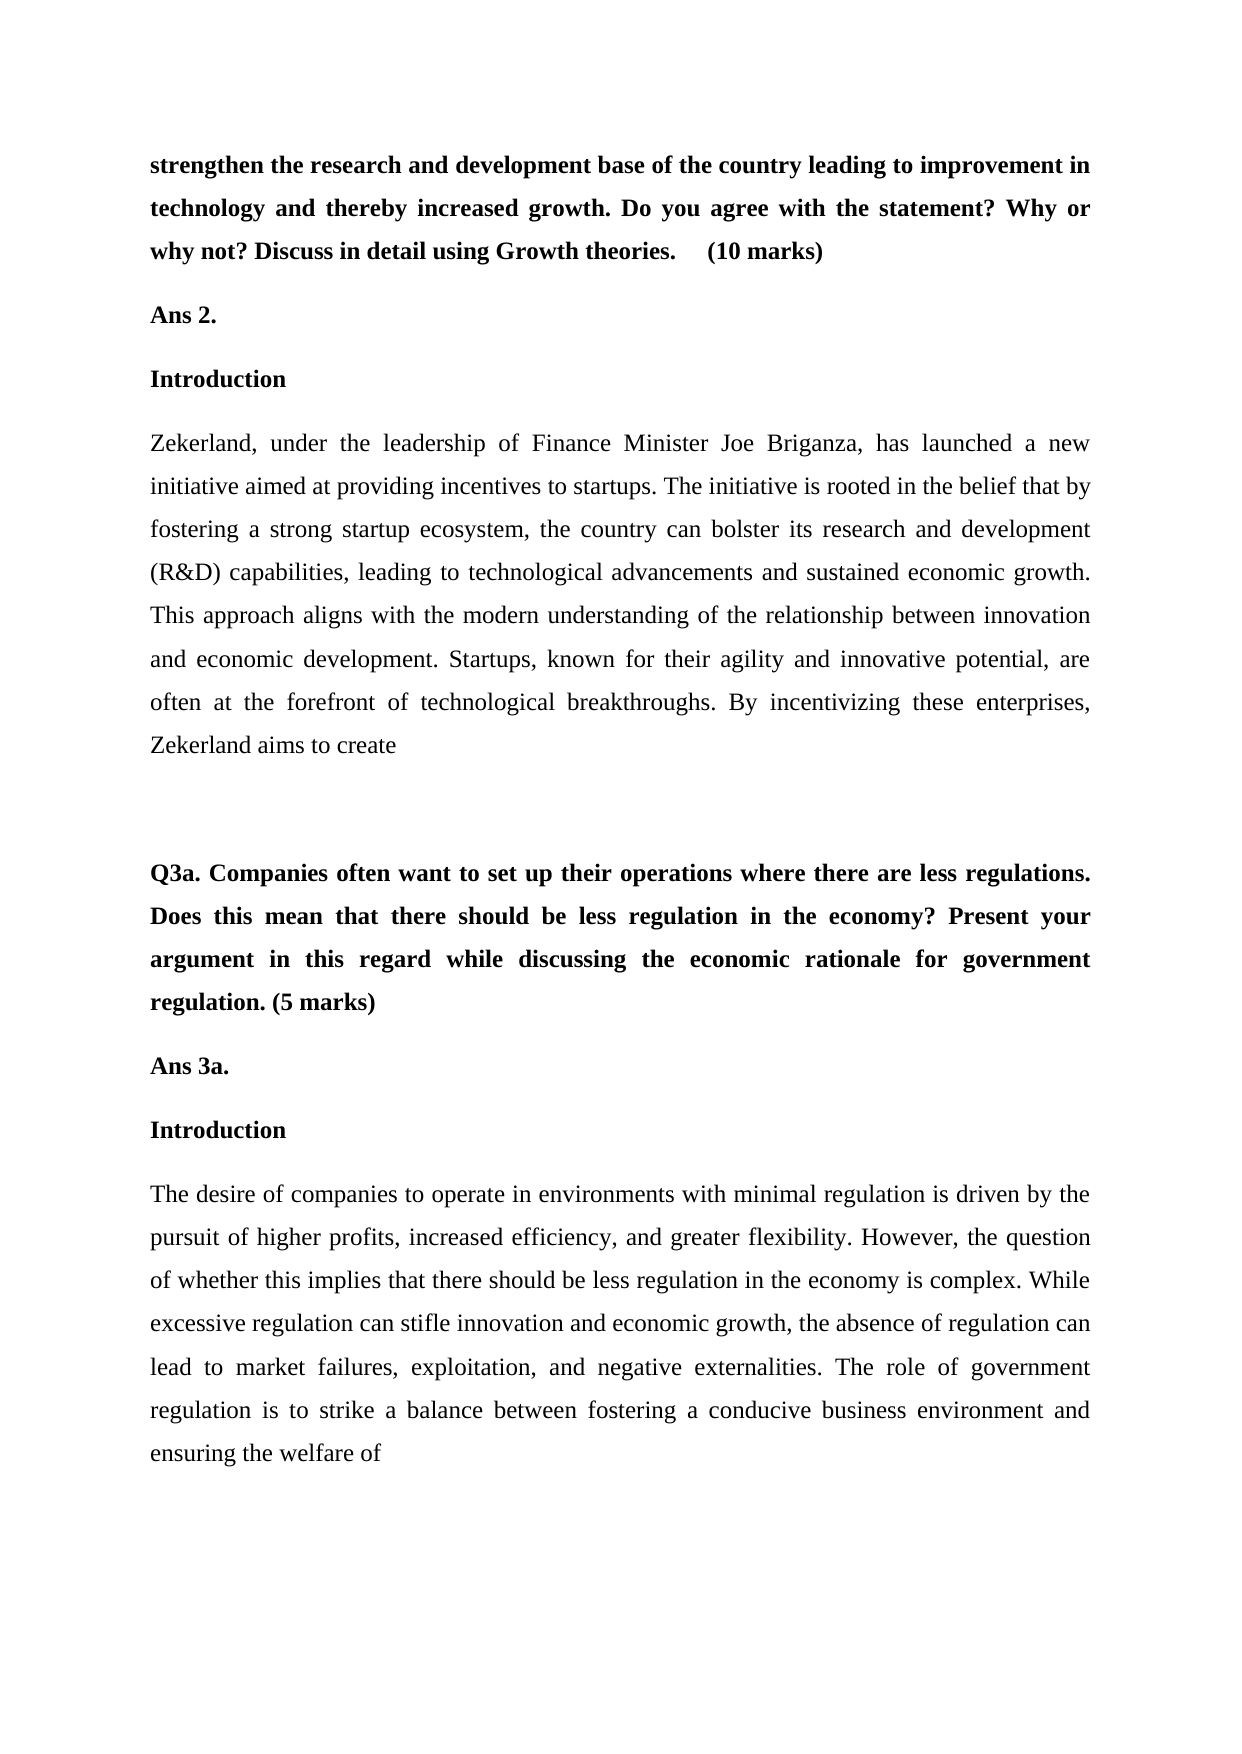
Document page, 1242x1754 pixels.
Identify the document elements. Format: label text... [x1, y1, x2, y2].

text Zekerland, under the leadership of Finance Minister Joe Briganza, has launched a new initiative aimed at providing incentives to startups. The initiative is rooted in the belief that by fostering a strong startup ecosystem, the country can bolster its research and development (R&D) capabilities, leading to technological advancements and sustained economic growth. This approach aligns with the modern understanding of the relationship between innovation and economic development. Startups, known for their agility and innovative potential, are often at the forefront of technological breakthroughs. By incentivizing these enterprises, Zekerland aims to create [150, 428, 1092, 759]
text Ans 3a. [150, 1051, 1092, 1080]
text Q3a. Companies often want to set up their operations where there are less regulations. Does this mean that there should be less regulation in the economy? Present your argument in this regard while discussing the economic rationale for government regulation. (5 marks) [150, 858, 1092, 1016]
text The desire of companies to operate in environments with minimal regulation is driven by the pursuit of higher profits, increased efficiency, and greater flexibility. However, the question of whether this implies that there should be less regulation in the economy is complex. While excessive regulation can stifle innovation and economic growth, the absence of regulation can lead to market failures, exploitation, and negative externalities. The role of government regulation is to strike a balance between fostering a conducive business environment and ensuring the welfare of [150, 1179, 1092, 1467]
text Ans 2. [150, 300, 1092, 329]
text Introduction [150, 1115, 1092, 1144]
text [150, 150, 1092, 265]
text Introduction [150, 364, 1092, 393]
